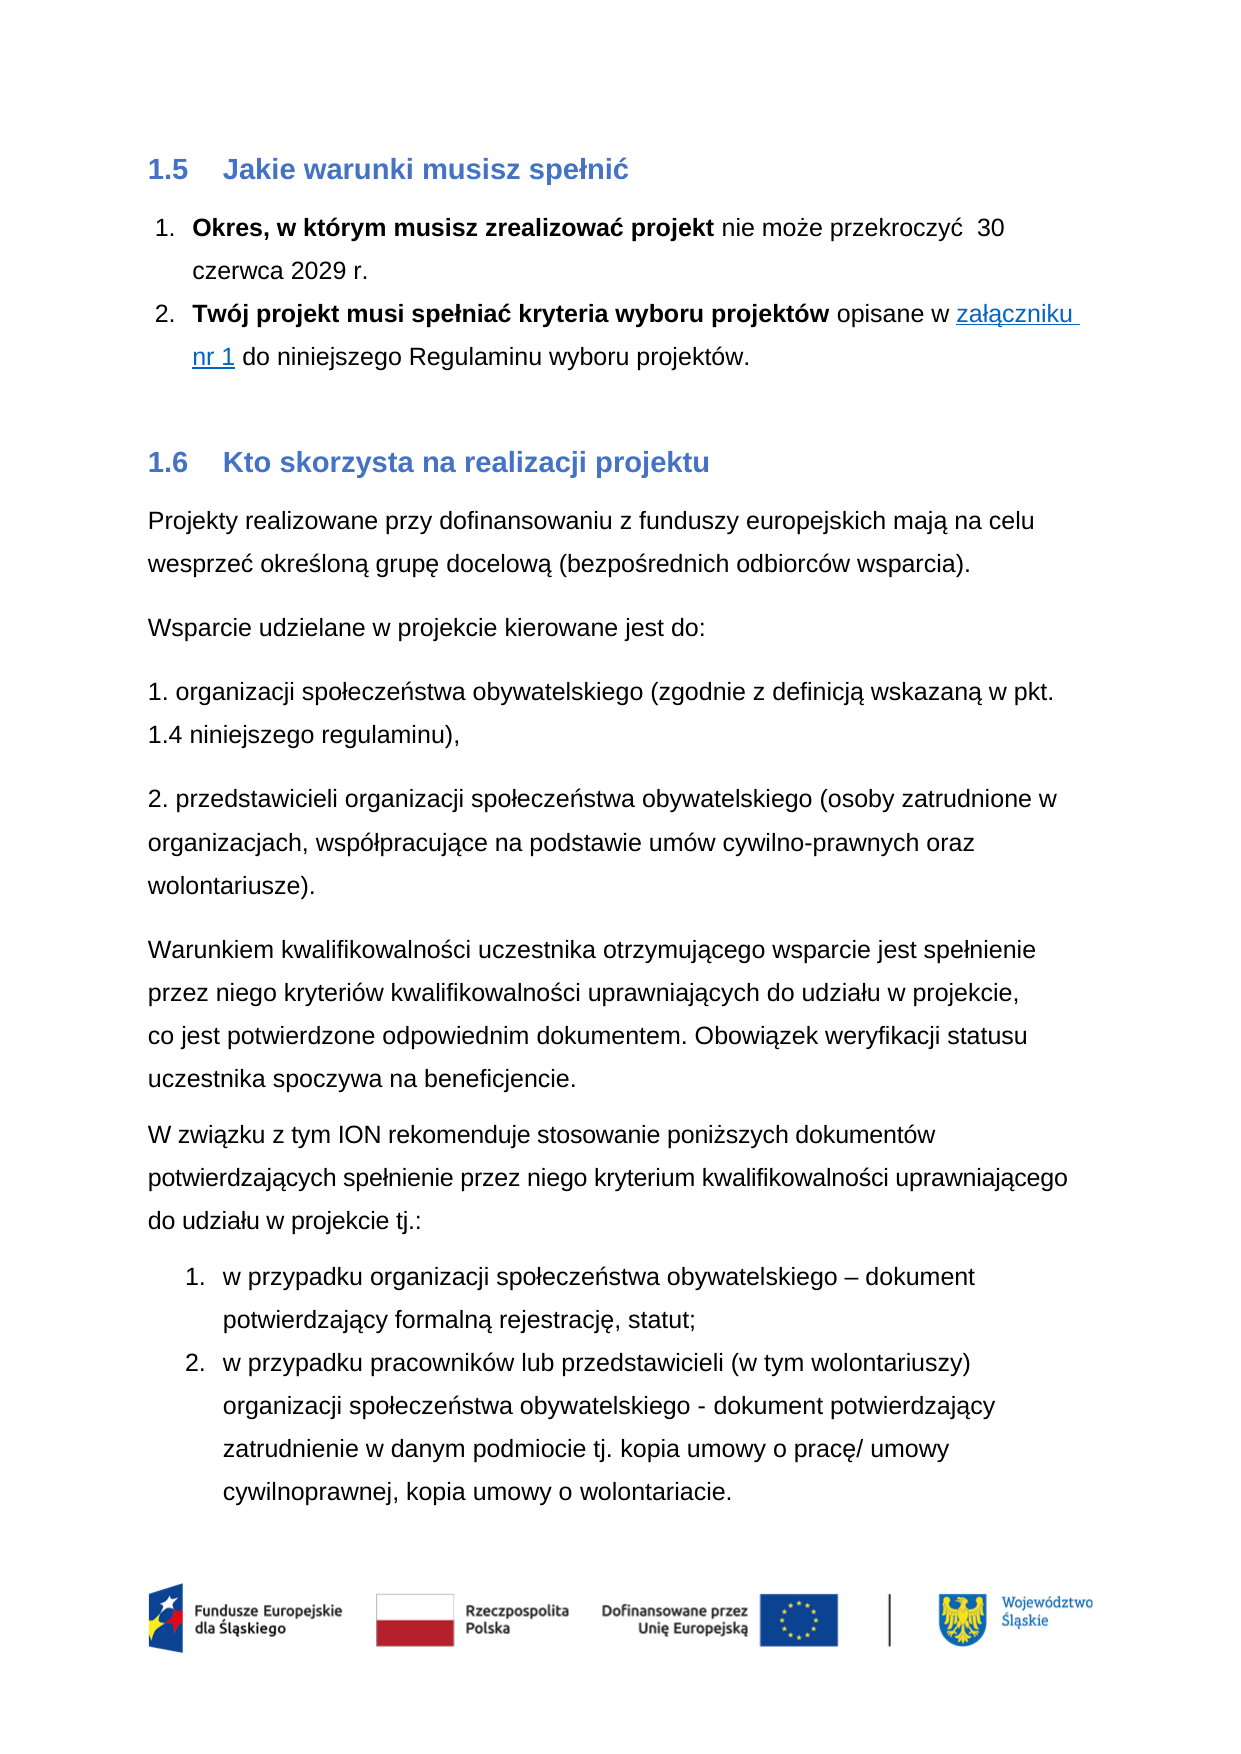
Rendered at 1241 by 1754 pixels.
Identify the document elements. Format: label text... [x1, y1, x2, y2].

text Wsparcie udzielane w projekcie kierowane jest do: [148, 613, 1093, 642]
subtitle Jakie warunki musisz spełnić [148, 152, 1093, 185]
list Okres, w którym musisz zrealizować projekt nie może przekroczyć 30 czerwca 2029 r. [154, 213, 1093, 285]
list Twój projekt musi spełniać kryteria wyboru projektów opisane w załączniku nr 1 do niniejszego Regulaminu wyboru projektów. [154, 299, 1093, 371]
text 2. przedstawicieli organizacji społeczeństwa obywatelskiego (osoby zatrudnione w organizacjach, współpracujące na podstawie umów cywilno-prawnych oraz wolontariusze). [148, 784, 1093, 899]
list w przypadku organizacji społeczeństwa obywatelskiego – dokument potwierdzający formalną rejestrację, statut; [185, 1262, 1093, 1333]
text Warunkiem kwalifikowalności uczestnika otrzymującego wsparcie jest spełnienie przez niego kryteriów kwalifikowalności uprawniających do udziału w projekcie, co jest potwierdzone odpowiednim dokumentem. Obowiązek weryfikacji statusu uczestnika spoczywa na beneficjencie. [148, 935, 1093, 1093]
list w przypadku pracowników lub przedstawicieli (w tym wolontariuszy) organizacji społeczeństwa obywatelskiego - dokument potwierdzający zatrudnienie w danym podmiocie tj. kopia umowy o pracę/ umowy cywilnoprawnej, kopia umowy o wolontariacie. [185, 1348, 1093, 1506]
picture [148, 1583, 1093, 1653]
subtitle Kto skorzysta na realizacji projektu [148, 445, 1093, 479]
text 1. organizacji społeczeństwa obywatelskiego (zgodnie z definicją wskazaną w pkt. 1.4 niniejszego regulaminu), [148, 677, 1093, 749]
text Projekty realizowane przy dofinansowaniu z funduszy europejskich mają na celu wesprzeć określoną grupę docelową (bezpośrednich odbiorców wsparcia). [148, 506, 1093, 578]
text W związku z tym ION rekomenduje stosowanie poniższych dokumentów potwierdzających spełnienie przez niego kryterium kwalifikowalności uprawniającego do udziału w projekcie tj.: [148, 1120, 1093, 1235]
